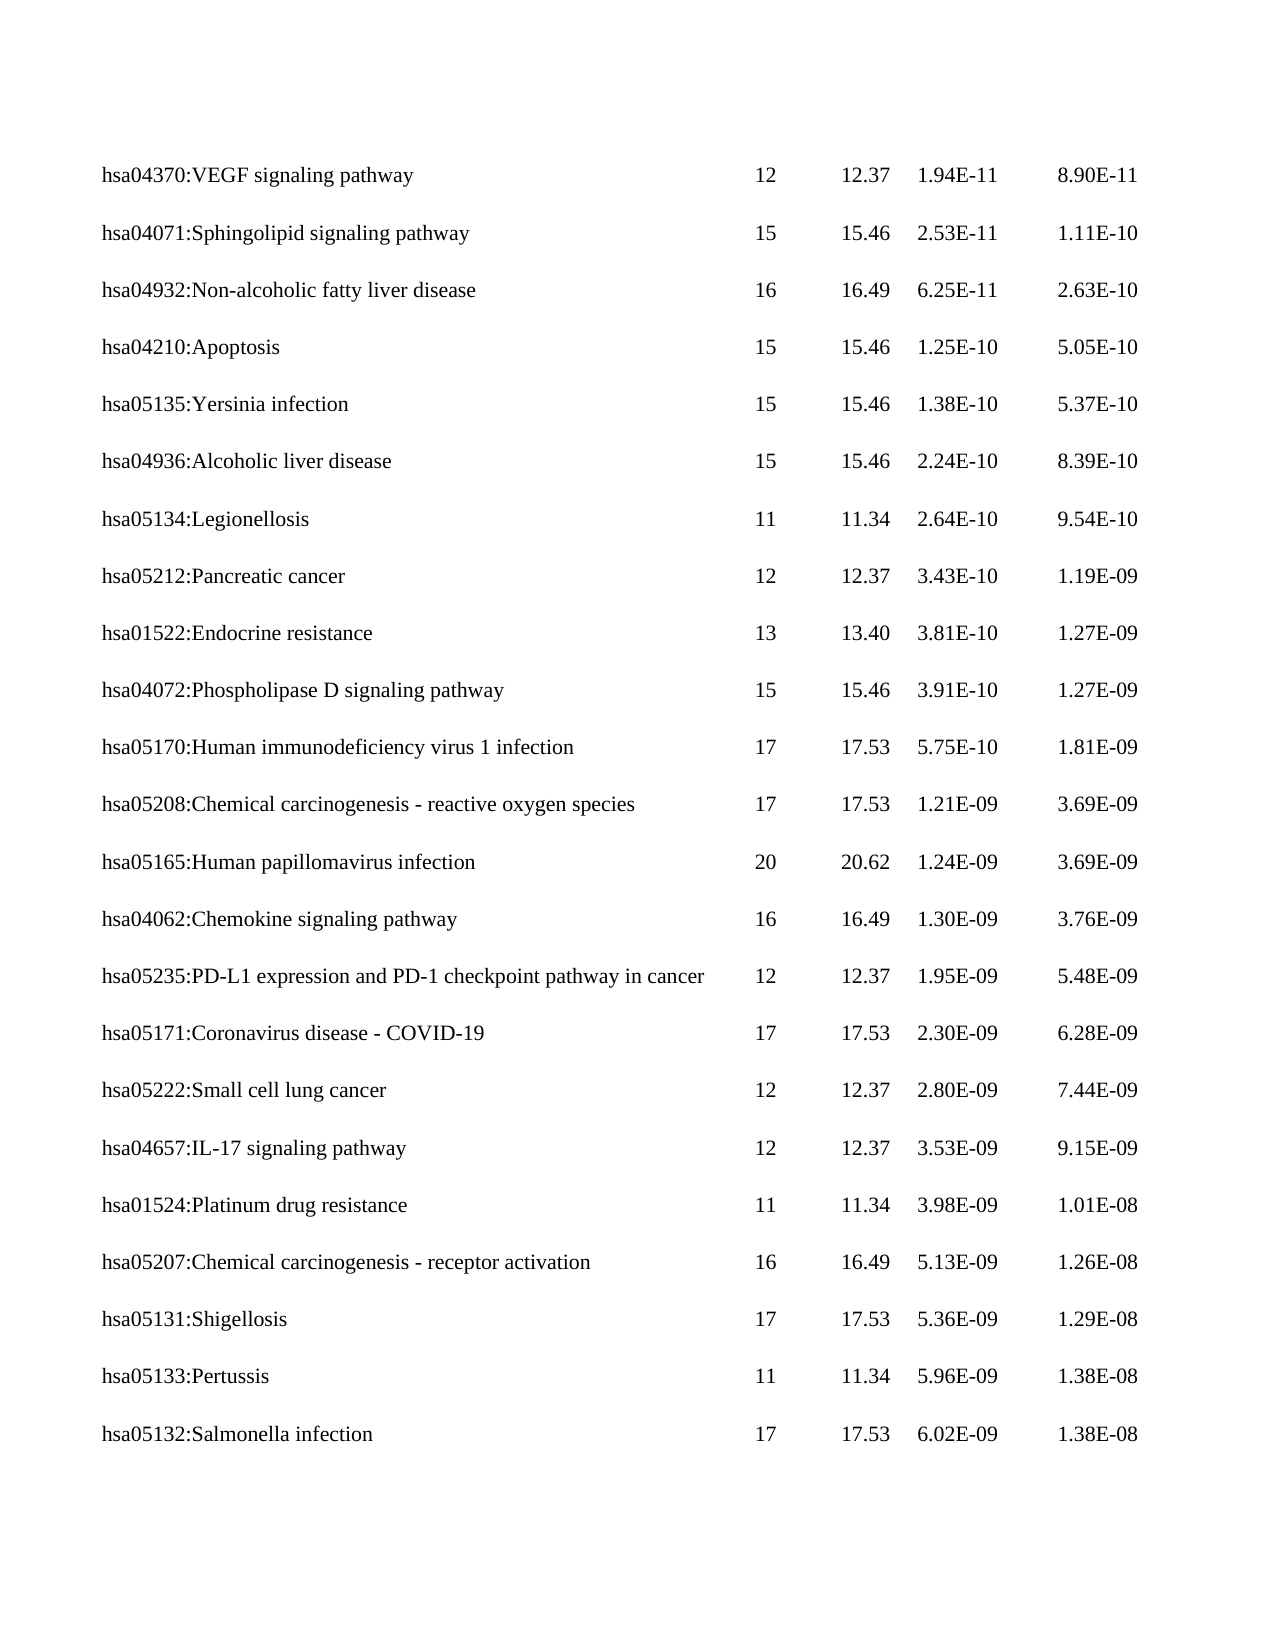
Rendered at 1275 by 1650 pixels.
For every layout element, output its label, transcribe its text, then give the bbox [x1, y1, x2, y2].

table_cell hsa05212:Pancreatic cancer [90, 559, 743, 616]
table_cell 1.19E-09 [1046, 559, 1185, 616]
table_cell 15.46 [830, 445, 906, 502]
table_cell 13.40 [830, 616, 906, 673]
table_cell 12 [743, 1074, 829, 1131]
table_cell 12 [743, 559, 829, 616]
table_cell 17.53 [830, 788, 906, 845]
table_cell 6.28E-09 [1046, 1017, 1185, 1074]
table_cell 2.63E-10 [1046, 273, 1185, 330]
table_cell 1.11E-10 [1046, 216, 1185, 273]
table_cell 11.34 [830, 502, 906, 559]
table_cell 1.27E-09 [1046, 674, 1185, 731]
table_cell hsa04932:Non-alcoholic fatty liver disease [90, 273, 743, 330]
table_cell 17.53 [830, 731, 906, 788]
table_cell 16 [743, 1245, 829, 1302]
table_cell hsa04657:IL-17 signaling pathway [90, 1131, 743, 1188]
table_cell 3.91E-10 [906, 674, 1046, 731]
table_cell hsa05170:Human immunodeficiency virus 1 infection [90, 731, 743, 788]
table_cell 16 [743, 902, 829, 959]
table_cell 6.02E-09 [906, 1417, 1046, 1474]
table_cell 16 [743, 273, 829, 330]
table_cell 17 [743, 731, 829, 788]
table_cell 1.24E-09 [906, 845, 1046, 902]
table_cell 17 [743, 1303, 829, 1360]
table_cell 2.64E-10 [906, 502, 1046, 559]
table_cell 5.48E-09 [1046, 959, 1185, 1017]
table_cell 5.96E-09 [906, 1360, 1046, 1417]
table_cell 2.24E-10 [906, 445, 1046, 502]
table_cell 17.53 [830, 1017, 906, 1074]
table_cell 3.43E-10 [906, 559, 1046, 616]
table_cell 1.01E-08 [1046, 1188, 1185, 1245]
table_cell 1.38E-10 [906, 388, 1046, 445]
table_cell 6.25E-11 [906, 273, 1046, 330]
table_cell 17 [743, 788, 829, 845]
table_cell 9.54E-10 [1046, 502, 1185, 559]
table_cell 3.98E-09 [906, 1188, 1046, 1245]
table_cell 12.37 [830, 1131, 906, 1188]
table_cell hsa05171:Coronavirus disease - COVID-19 [90, 1017, 743, 1074]
table_cell 15 [743, 216, 829, 273]
table_cell 1.38E-08 [1046, 1417, 1185, 1474]
table_cell 16.49 [830, 902, 906, 959]
table_cell 1.29E-08 [1046, 1303, 1185, 1360]
table_cell 17.53 [830, 1303, 906, 1360]
table_cell 11 [743, 502, 829, 559]
table_cell hsa05135:Yersinia infection [90, 388, 743, 445]
table_cell 12.37 [830, 1074, 906, 1131]
table_cell 3.69E-09 [1046, 788, 1185, 845]
table_cell hsa04062:Chemokine signaling pathway [90, 902, 743, 959]
table_cell 5.75E-10 [906, 731, 1046, 788]
table_cell 3.81E-10 [906, 616, 1046, 673]
table_cell 1.38E-08 [1046, 1360, 1185, 1417]
table_cell 16.49 [830, 1245, 906, 1302]
table_cell hsa05134:Legionellosis [90, 502, 743, 559]
table_cell hsa04071:Sphingolipid signaling pathway [90, 216, 743, 273]
table_cell 5.37E-10 [1046, 388, 1185, 445]
table_cell 2.53E-11 [906, 216, 1046, 273]
table_cell 9.15E-09 [1046, 1131, 1185, 1188]
table_cell 1.27E-09 [1046, 616, 1185, 673]
table_cell 15 [743, 330, 829, 387]
table_cell hsa05131:Shigellosis [90, 1303, 743, 1360]
table_cell 20.62 [830, 845, 906, 902]
table_cell 1.25E-10 [906, 330, 1046, 387]
table_cell 2.30E-09 [906, 1017, 1046, 1074]
table_cell 1.26E-08 [1046, 1245, 1185, 1302]
table_cell 11 [743, 1360, 829, 1417]
table_cell 15.46 [830, 216, 906, 273]
table_cell 13 [743, 616, 829, 673]
table_cell hsa05132:Salmonella infection [90, 1417, 743, 1474]
table_cell hsa04210:Apoptosis [90, 330, 743, 387]
table_cell 1.95E-09 [906, 959, 1046, 1017]
table_cell hsa05208:Chemical carcinogenesis - reactive oxygen species [90, 788, 743, 845]
table_cell 1.30E-09 [906, 902, 1046, 959]
table_cell 1.94E-11 [906, 159, 1046, 216]
table_cell hsa05235:PD-L1 expression and PD-1 checkpoint pathway in cancer [90, 959, 743, 1017]
table_cell 12 [743, 1131, 829, 1188]
table_cell 12 [743, 959, 829, 1017]
table_cell 8.90E-11 [1046, 159, 1185, 216]
table_cell 7.44E-09 [1046, 1074, 1185, 1131]
table_cell 11 [743, 1188, 829, 1245]
table_cell 3.69E-09 [1046, 845, 1185, 902]
table_cell 1.21E-09 [906, 788, 1046, 845]
table_cell 12 [743, 159, 829, 216]
table_cell hsa05207:Chemical carcinogenesis - receptor activation [90, 1245, 743, 1302]
table_cell 15 [743, 445, 829, 502]
table_cell hsa04936:Alcoholic liver disease [90, 445, 743, 502]
table_cell hsa05165:Human papillomavirus infection [90, 845, 743, 902]
table_cell 5.13E-09 [906, 1245, 1046, 1302]
table_cell 1.81E-09 [1046, 731, 1185, 788]
table_cell 11.34 [830, 1188, 906, 1245]
table_cell 5.05E-10 [1046, 330, 1185, 387]
table_cell 15.46 [830, 674, 906, 731]
table_cell 15.46 [830, 388, 906, 445]
table_cell 8.39E-10 [1046, 445, 1185, 502]
table_cell 2.80E-09 [906, 1074, 1046, 1131]
table_cell 15 [743, 674, 829, 731]
table_cell 16.49 [830, 273, 906, 330]
table_cell 12.37 [830, 959, 906, 1017]
table_cell 3.76E-09 [1046, 902, 1185, 959]
table_cell 12.37 [830, 159, 906, 216]
table_cell 3.53E-09 [906, 1131, 1046, 1188]
table_cell 17 [743, 1017, 829, 1074]
table_cell 20 [743, 845, 829, 902]
table_cell hsa05222:Small cell lung cancer [90, 1074, 743, 1131]
table_cell 15 [743, 388, 829, 445]
table_cell 17 [743, 1417, 829, 1474]
table_cell hsa04072:Phospholipase D signaling pathway [90, 674, 743, 731]
table_cell hsa01522:Endocrine resistance [90, 616, 743, 673]
table_cell hsa05133:Pertussis [90, 1360, 743, 1417]
table_cell hsa04370:VEGF signaling pathway [90, 159, 743, 216]
table_cell hsa01524:Platinum drug resistance [90, 1188, 743, 1245]
table_cell 5.36E-09 [906, 1303, 1046, 1360]
table_cell 11.34 [830, 1360, 906, 1417]
table_cell 12.37 [830, 559, 906, 616]
table_cell 15.46 [830, 330, 906, 387]
table_cell 17.53 [830, 1417, 906, 1474]
